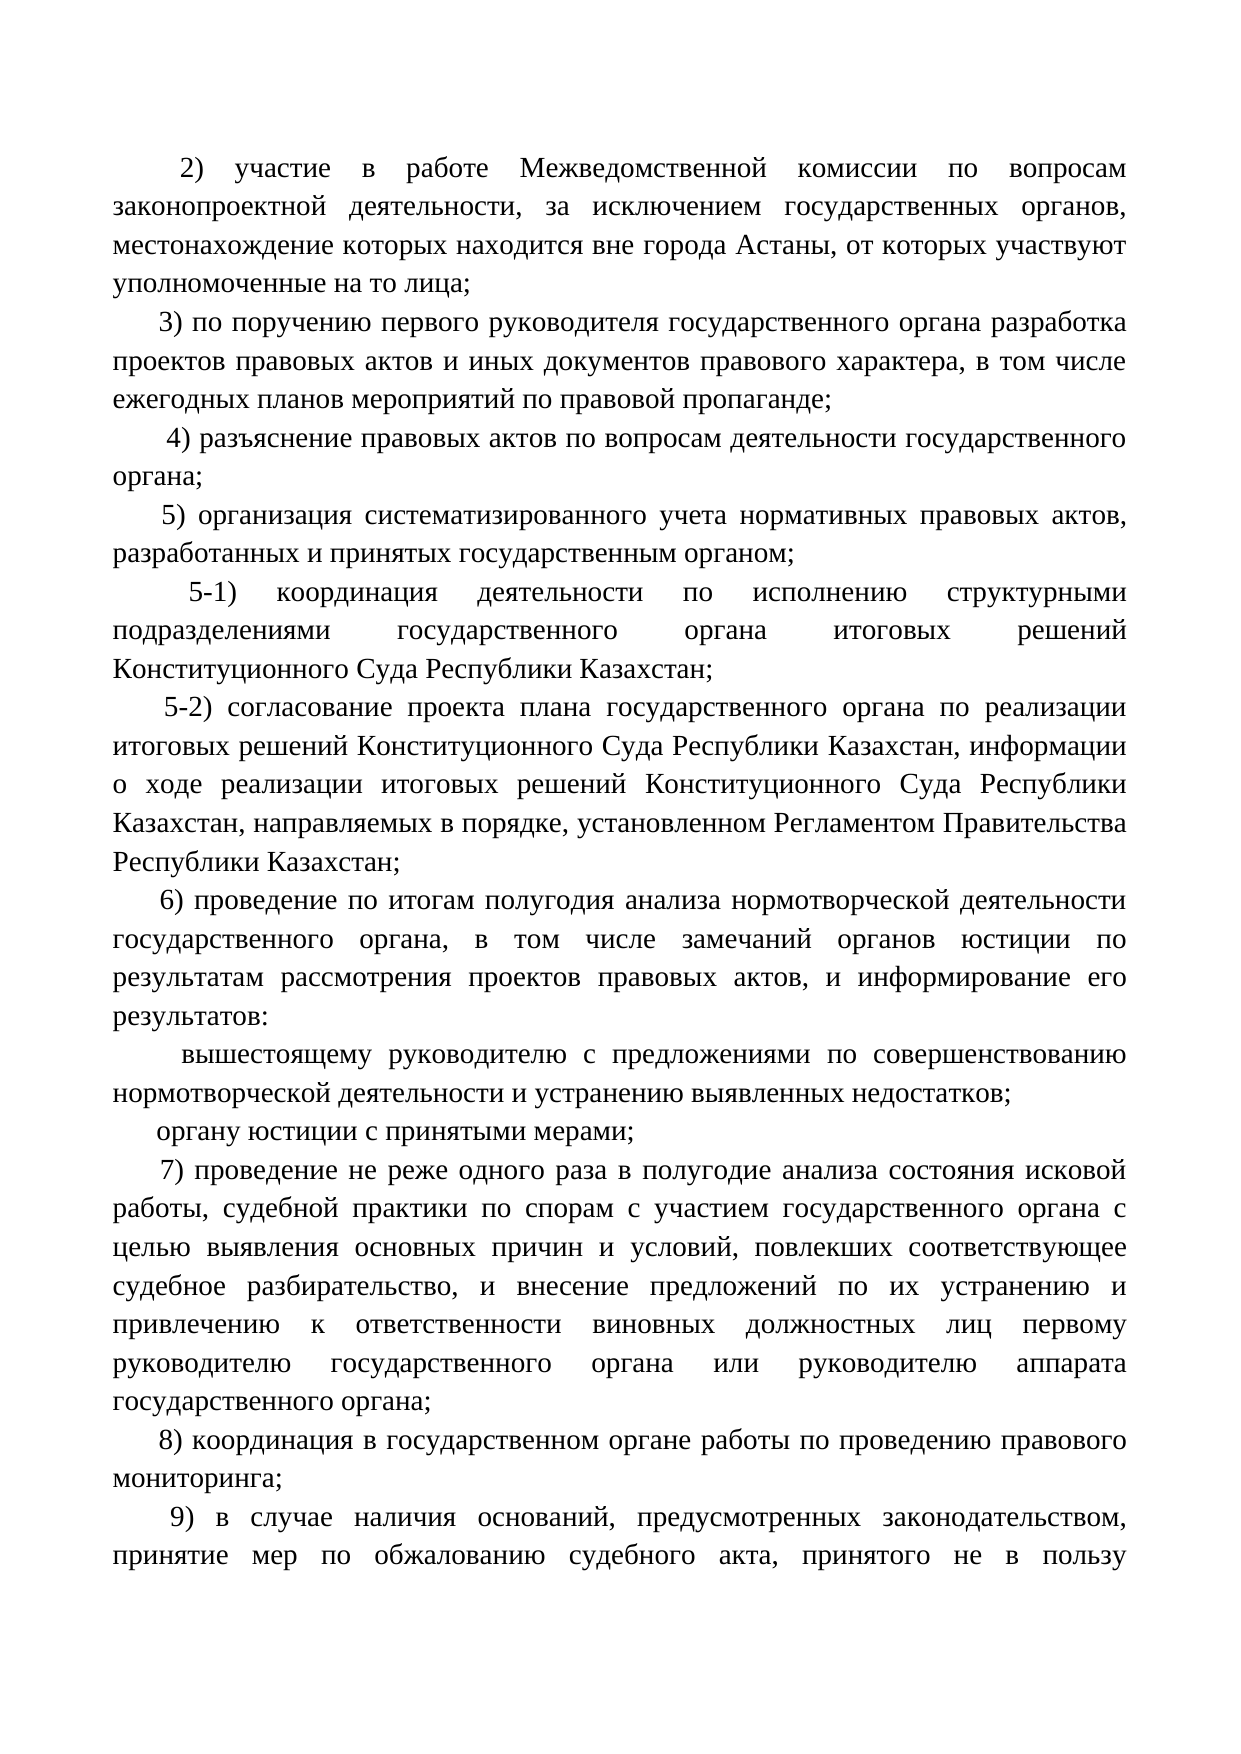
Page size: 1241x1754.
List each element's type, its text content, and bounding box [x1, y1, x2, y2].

text 6) проведение по итогам полугодия анализа нормотворческой деятельности государственного органа, в том числе замечаний органов юстиции по результатам рассмотрения проектов правовых актов, и информирование его результатов: [112, 882, 1128, 1031]
text 8) координация в государственном органе работы по проведению правового мониторинга; [112, 1422, 1128, 1494]
text 5) организация систематизированного учета нормативных правовых актов, разработанных и принятых государственным органом; [112, 497, 1128, 569]
text 3) по поручению первого руководителя государственного органа разработка проектов правовых актов и иных документов правового характера, в том числе ежегодных планов мероприятий по правовой пропаганде; [112, 304, 1128, 415]
text органу юстиции с принятыми мерами; [112, 1113, 1128, 1147]
text 7) проведение не реже одного раза в полугодие анализа состояния исковой работы, судебной практики по спорам с участием государственного органа с целью выявления основных причин и условий, повлекших соответствующее судебное разбирательство, и внесение предложений по их устранению и привлечению к ответственности виновных должностных лиц первому руководителю государственного органа или руководителю аппарата государственного органа; [112, 1152, 1128, 1417]
text 5-2) согласование проекта плана государственного органа по реализации итоговых решений Конституционного Суда Республики Казахстан, информации о ходе реализации итоговых решений Конституционного Суда Республики Казахстан, направляемых в порядке, установленном Регламентом Правительства Республики Казахстан; [112, 689, 1128, 877]
text вышестоящему руководителю с предложениями по совершенствованию нормотворческой деятельности и устранению выявленных недостатков; [112, 1036, 1128, 1108]
text 5-1) координация деятельности по исполнению структурными подразделениями государственного органа итоговых решений Конституционного Суда Республики Казахстан; [112, 574, 1128, 684]
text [112, 1499, 1128, 1571]
text 2) участие в работе Межведомственной комиссии по вопросам законопроектной деятельности, за исключением государственных органов, местонахождение которых находится вне города Астаны, от которых участвуют уполномоченные на то лица; [112, 150, 1128, 299]
text 4) разъяснение правовых актов по вопросам деятельности государственного органа; [112, 420, 1128, 492]
